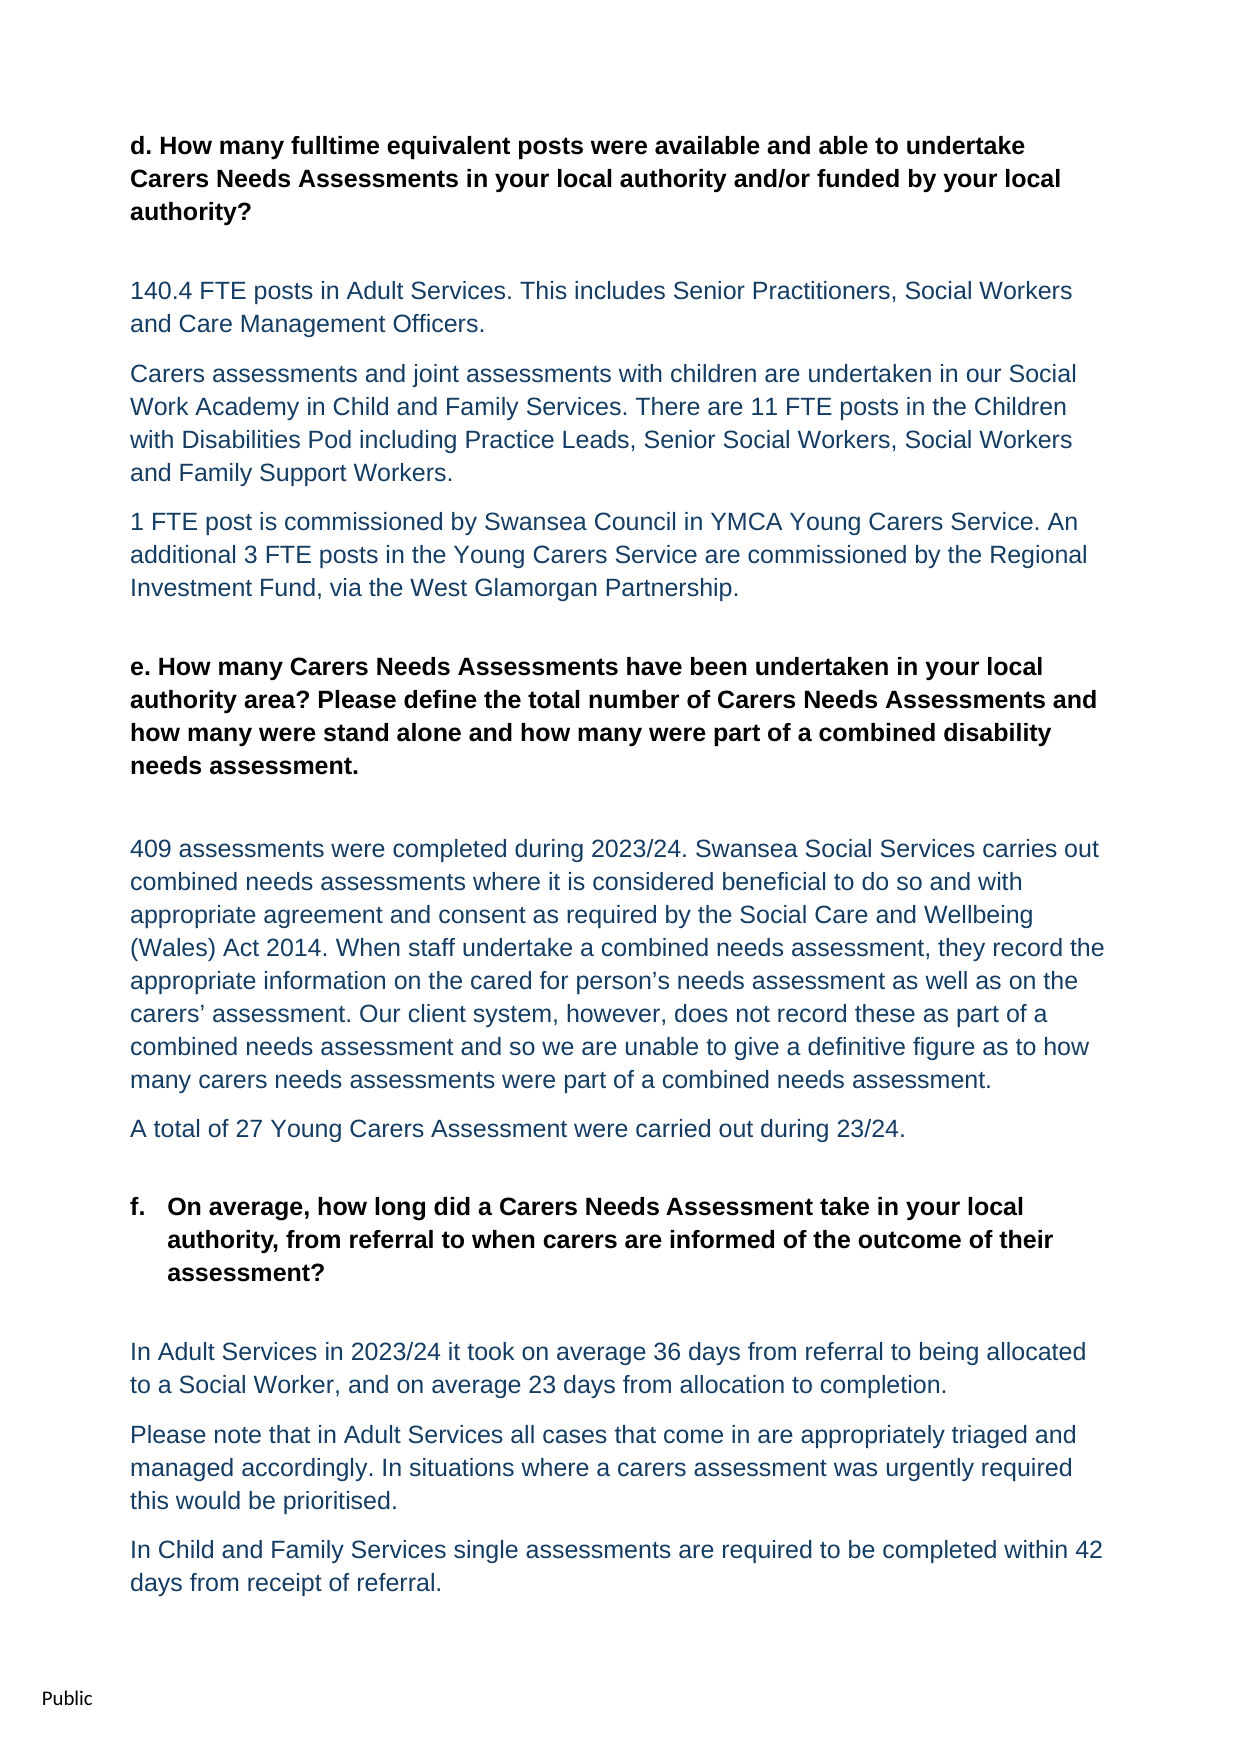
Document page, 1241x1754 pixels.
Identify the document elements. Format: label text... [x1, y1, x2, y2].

text 409 assessments were completed during 2023/24. Swansea Social Services carries out combined needs assessments where it is considered beneficial to do so and with appropriate agreement and consent as required by the Social Care and Wellbeing (Wales) Act 2014. When staff undertake a combined needs assessment, they record the appropriate information on the cared for person’s needs assessment as well as on the carers’ assessment. Our client system, however, does not record these as part of a combined needs assessment and so we are unable to give a definitive figure as to how many carers needs assessments were part of a combined needs assessment. [130, 833, 1110, 1093]
text A total of 27 Young Carers Assessment were carried out during 23/24. [130, 1114, 1110, 1143]
text 140.4 FTE posts in Adult Services. This includes Senior Practitioners, Social Workers and Care Management Officers. [130, 276, 1110, 338]
text Please note that in Adult Services all cases that come in are appropriately triaged and managed accordingly. In situations where a carers assessment was urgently required this would be prioritised. [130, 1420, 1110, 1514]
text 1 FTE post is commissioned by Swansea Council in YMCA Young Carers Service. An additional 3 FTE posts in the Young Carers Service are commissioned by the Regional Investment Fund, via the West Glamorgan Partnership. [130, 507, 1110, 602]
text In Child and Family Services single assessments are required to be completed within 42 days from receipt of referral. [130, 1535, 1110, 1597]
text In Adult Services in 2023/24 it took on average 36 days from referral to being allocated to a Social Worker, and on average 23 days from allocation to completion. [130, 1337, 1110, 1399]
list On average, how long did a Carers Needs Assessment take in your local authority, from referral to when carers are informed of the outcome of their assessment? [130, 1192, 1110, 1287]
text e. How many Carers Needs Assessments have been undertaken in your local authority area? Please define the total number of Carers Needs Assessments and how many were stand alone and how many were part of a combined disability needs assessment. [130, 652, 1110, 813]
text d. How many fulltime equivalent posts were available and able to undertake Carers Needs Assessments in your local authority and/or funded by your local authority? [130, 131, 1110, 226]
text Carers assessments and joint assessments with children are undertaken in our Social Work Academy in Child and Family Services. There are 11 FTE posts in the Children with Disabilities Pod including Practice Leads, Senior Social Workers, Social Workers and Family Support Workers. [130, 358, 1110, 486]
